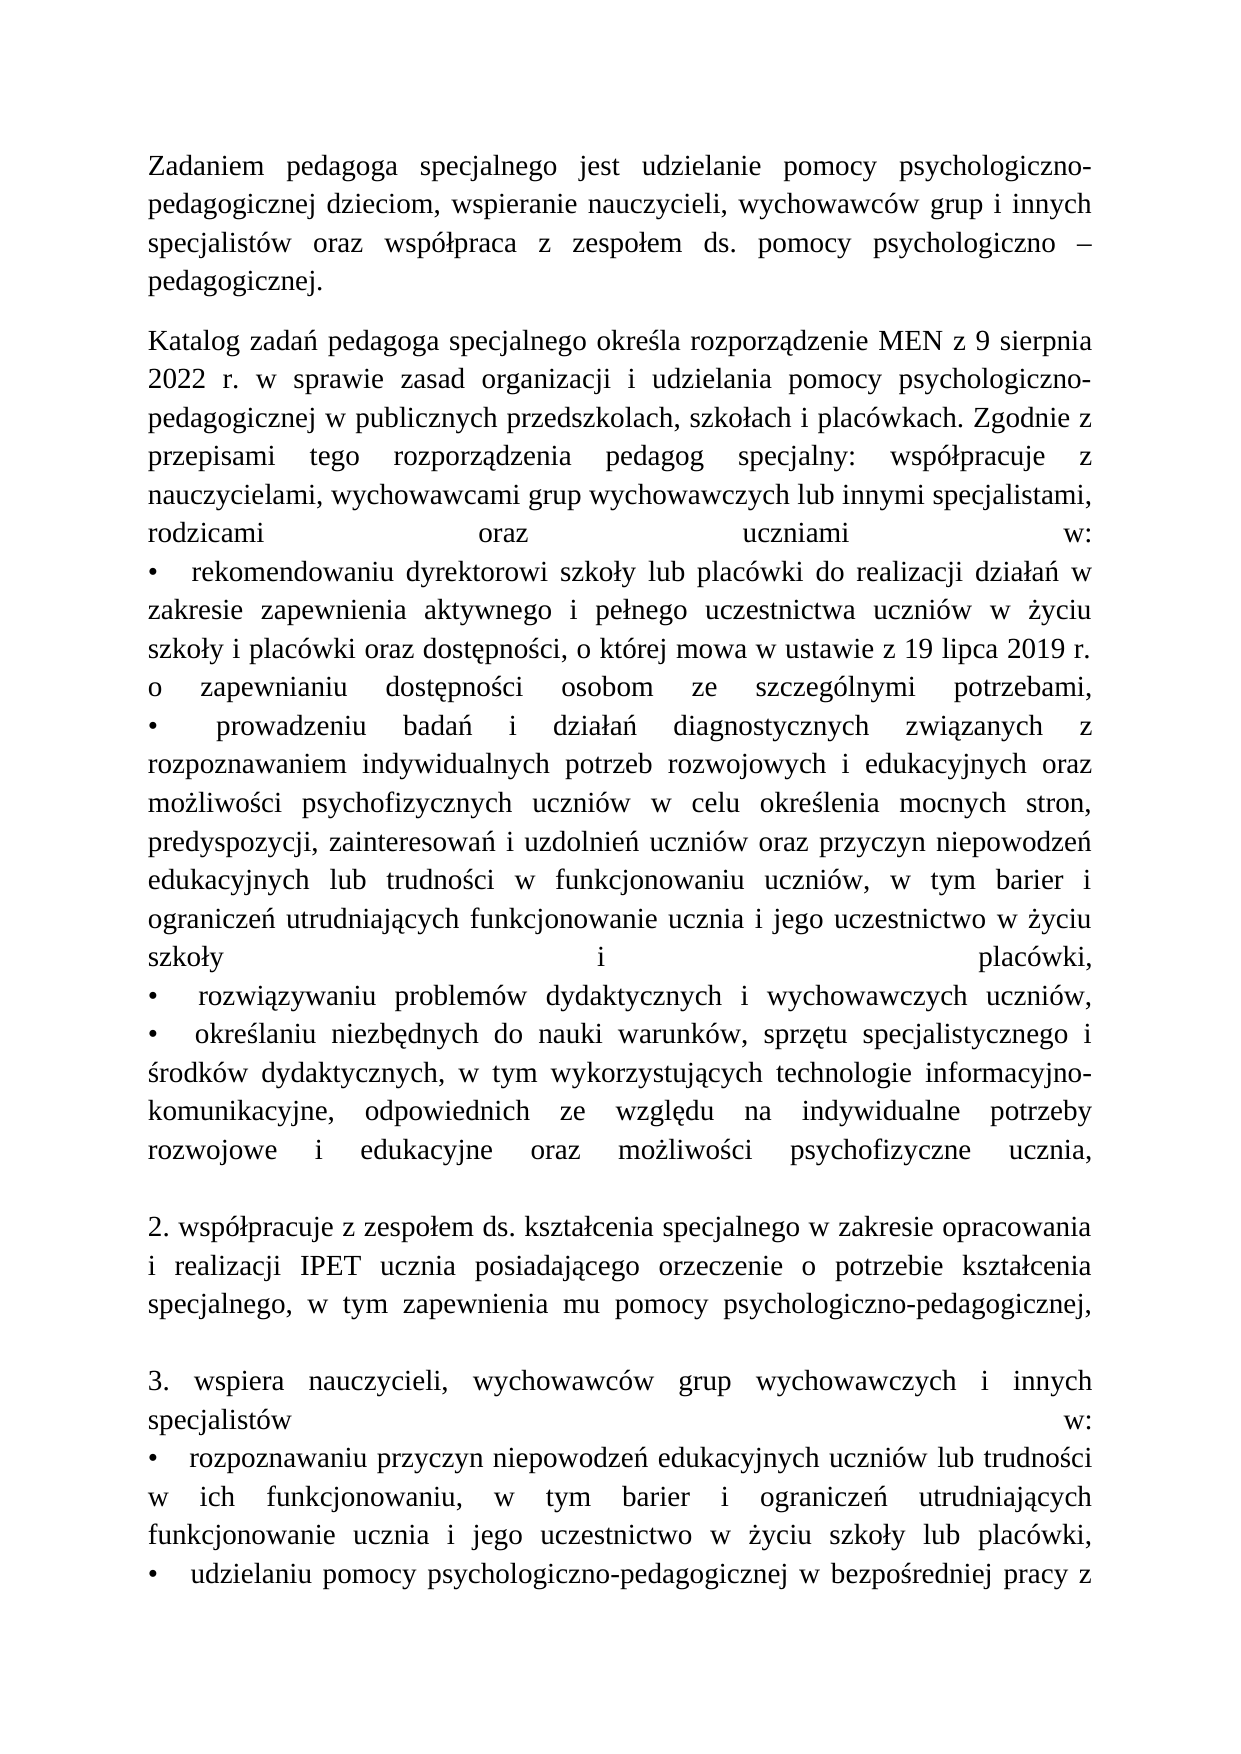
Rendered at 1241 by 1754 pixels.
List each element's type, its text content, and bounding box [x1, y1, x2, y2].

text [148, 323, 1093, 1589]
text Zadaniem pedagoga specjalnego jest udzielanie pomocy psychologiczno-pedagogicznej dzieciom, wspieranie nauczycieli, wychowawców grup i innych specjalistów oraz współpraca z zespołem ds. pomocy psychologiczno – pedagogicznej. [148, 148, 1093, 297]
